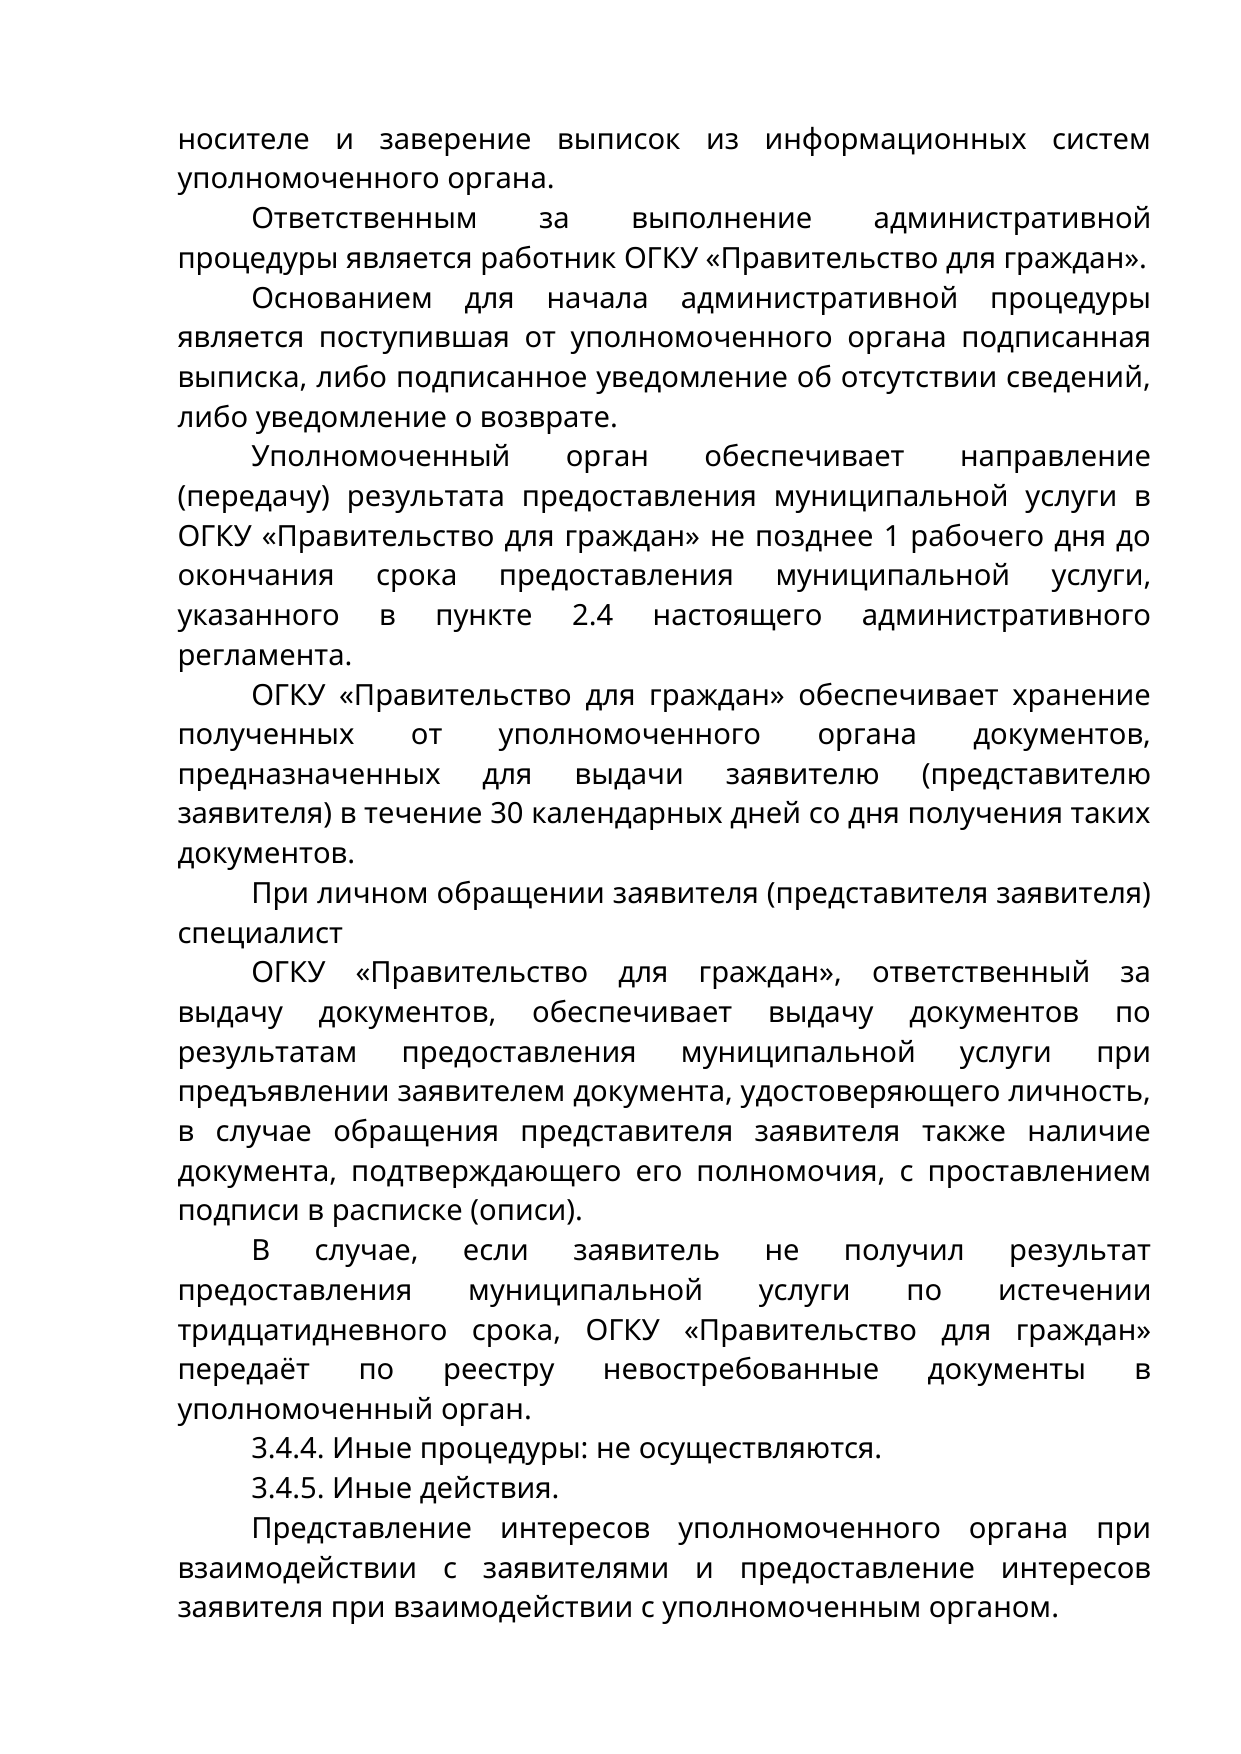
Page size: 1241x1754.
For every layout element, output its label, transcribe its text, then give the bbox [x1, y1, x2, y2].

text ОГКУ «Правительство для граждан», ответственный за выдачу документов, обеспечивает выдачу документов по результатам предоставления муниципальной услуги при предъявлении заявителем документа, удостоверяющего личность, в случае обращения представителя заявителя также наличие документа, подтверждающего его полномочия, с проставлением подписи в расписке (описи). [177, 952, 1152, 1229]
text Уполномоченный орган обеспечивает направление (передачу) результата предоставления муниципальной услуги в ОГКУ «Правительство для граждан» не позднее 1 рабочего дня до окончания срока предоставления муниципальной услуги, указанного в пункте 2.4 настоящего административного регламента. [177, 436, 1152, 674]
text При личном обращении заявителя (представителя заявителя) специалист [177, 872, 1152, 952]
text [177, 118, 1152, 197]
text 3.4.4. Иные процедуры: не осуществляются. [177, 1428, 1152, 1467]
text ОГКУ «Правительство для граждан» обеспечивает хранение полученных от уполномоченного органа документов, предназначенных для выдачи заявителю (представителю заявителя) в течение 30 календарных дней со дня получения таких документов. [177, 674, 1152, 872]
text Основанием для начала административной процедуры является поступившая от уполномоченного органа подписанная выписка, либо подписанное уведомление об отсутствии сведений, либо уведомление о возврате. [177, 277, 1152, 436]
text Представление интересов уполномоченного органа при взаимодействии с заявителями и предоставление интересов заявителя при взаимодействии с уполномоченным органом. [177, 1507, 1152, 1626]
text В случае, если заявитель не получил результат предоставления муниципальной услуги по истечении тридцатидневного срока, ОГКУ «Правительство для граждан» передаёт по реестру невостребованные документы в уполномоченный орган. [177, 1229, 1152, 1428]
text Ответственным за выполнение административной процедуры является работник ОГКУ «Правительство для граждан». [177, 197, 1152, 277]
text 3.4.5. Иные действия. [177, 1467, 1152, 1507]
